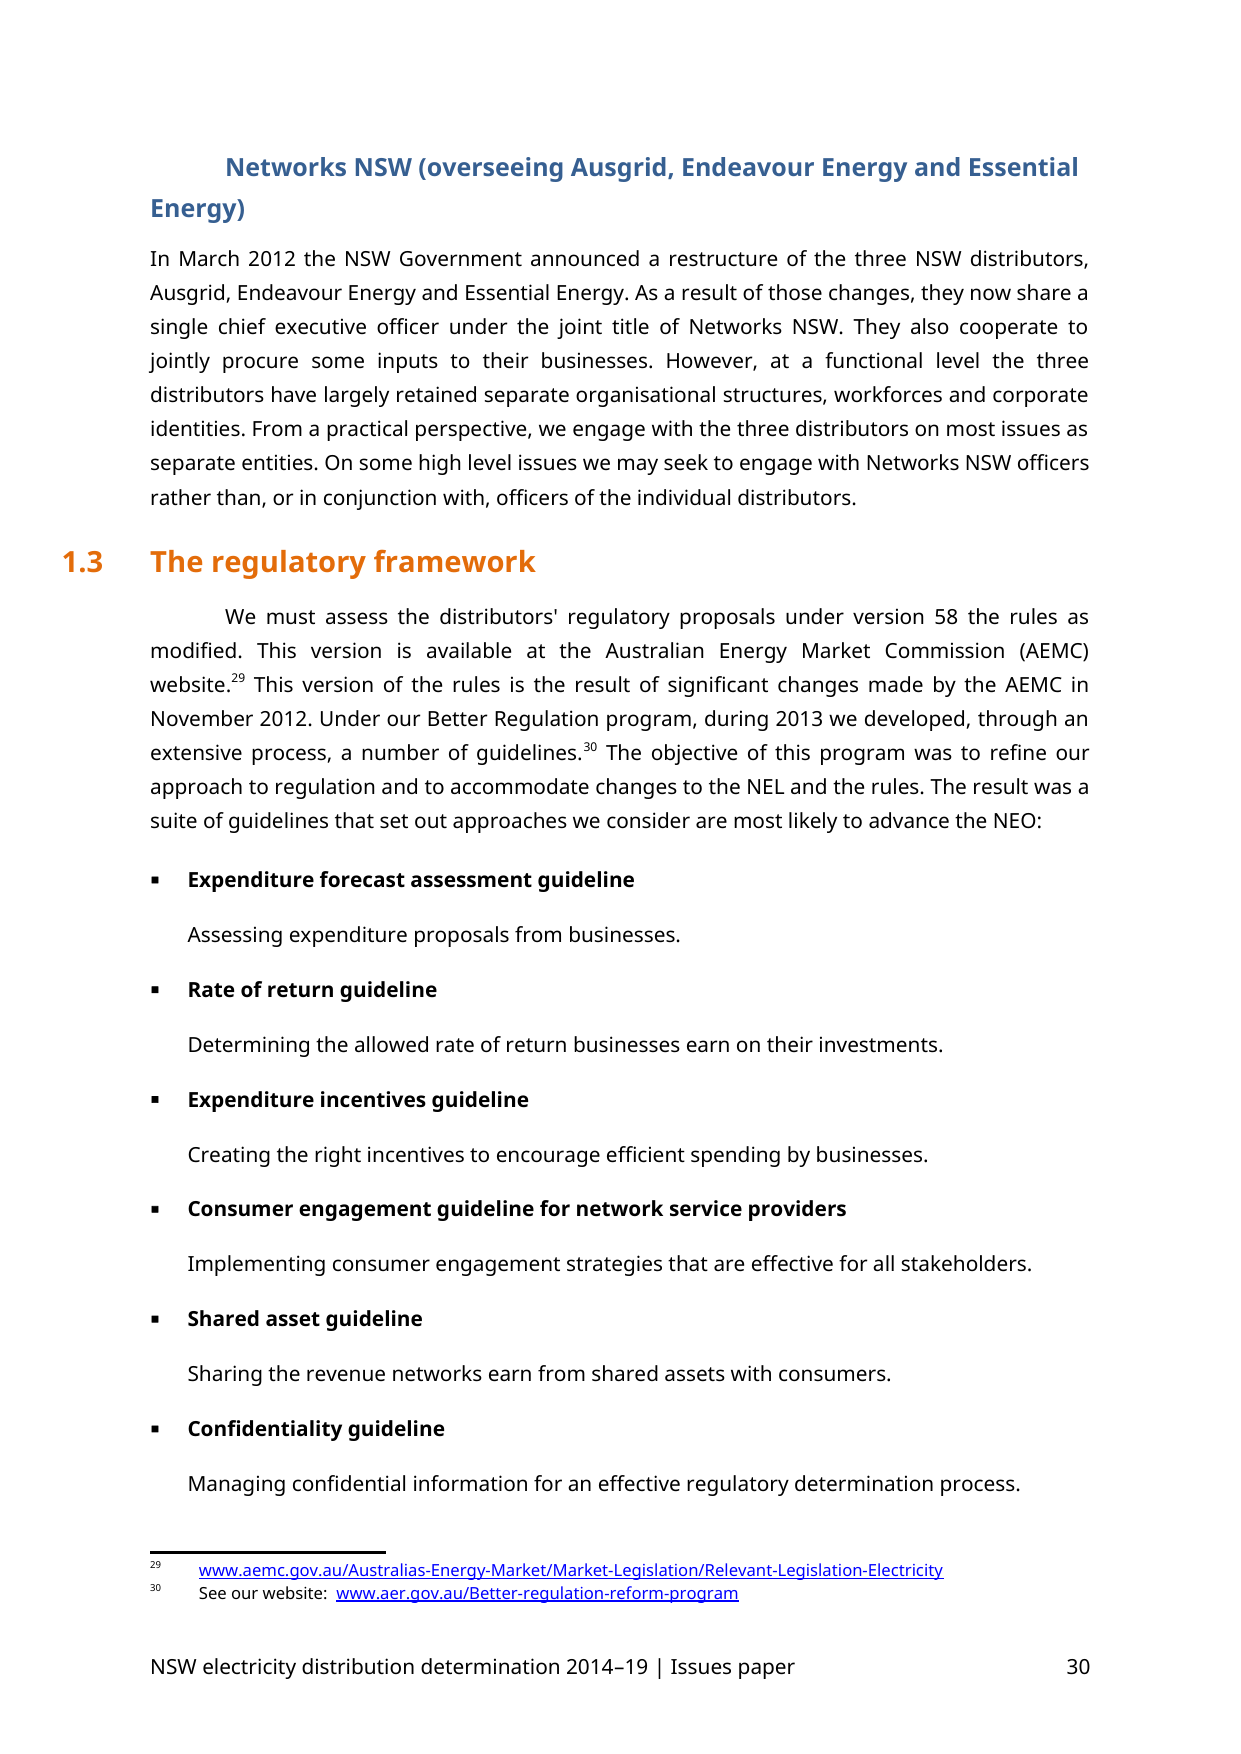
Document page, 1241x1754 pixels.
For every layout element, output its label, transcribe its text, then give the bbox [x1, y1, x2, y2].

list Implementing consumer engagement strategies that are effective for all stakeholders. [187, 1249, 1090, 1278]
text We must assess the distributors' regulatory proposals under version 58 the rules as modified. This version is available at the Australian Energy Market Commission (AEMC) website. This version of the rules is the result of significant changes made by the AEMC in November 2012. Under our Better Regulation program, during 2013 we developed, through an extensive process, a number of guidelines. The objective of this program was to refine our approach to regulation and to accommodate changes to the NEL and the rules. The result was a suite of guidelines that set out approaches we consider are most likely to advance the NEO: [150, 602, 1090, 834]
list Confidentiality guideline [150, 1414, 1090, 1443]
subtitle Networks NSW (overseeing Ausgrid, Endeavour Energy and Essential Energy) [150, 150, 1090, 225]
list Sharing the revenue networks earn from shared assets with consumers. [187, 1359, 1090, 1388]
list Rate of return guideline [150, 975, 1090, 1003]
list Consumer engagement guideline for network service providers [150, 1194, 1090, 1223]
list Expenditure forecast assessment guideline [150, 865, 1090, 894]
list Expenditure incentives guideline [150, 1085, 1090, 1113]
list Shared asset guideline [150, 1304, 1090, 1333]
list Managing confidential information for an effective regulatory determination process. [187, 1469, 1090, 1497]
list Determining the allowed rate of return businesses earn on their investments. [187, 1030, 1090, 1058]
list Creating the right incentives to encourage efficient spending by businesses. [187, 1140, 1090, 1168]
list In March 2012 the NSW Government announced a restructure of the three NSW distributors, Ausgrid, Endeavour Energy and Essential Energy. As a result of those changes, they now share a single chief executive officer under the joint title of Networks NSW. They also cooperate to jointly procure some inputs to their businesses. However, at a functional level the three distributors have largely retained separate organisational structures, workforces and corporate identities. From a practical perspective, we engage with the three distributors on most issues as separate entities. On some high level issues we may seek to engage with Networks NSW officers rather than, or in conjunction with, officers of the individual distributors. [150, 244, 1090, 511]
subtitle The regulatory framework [61, 542, 1090, 581]
list Assessing expenditure proposals from businesses. [187, 920, 1090, 948]
